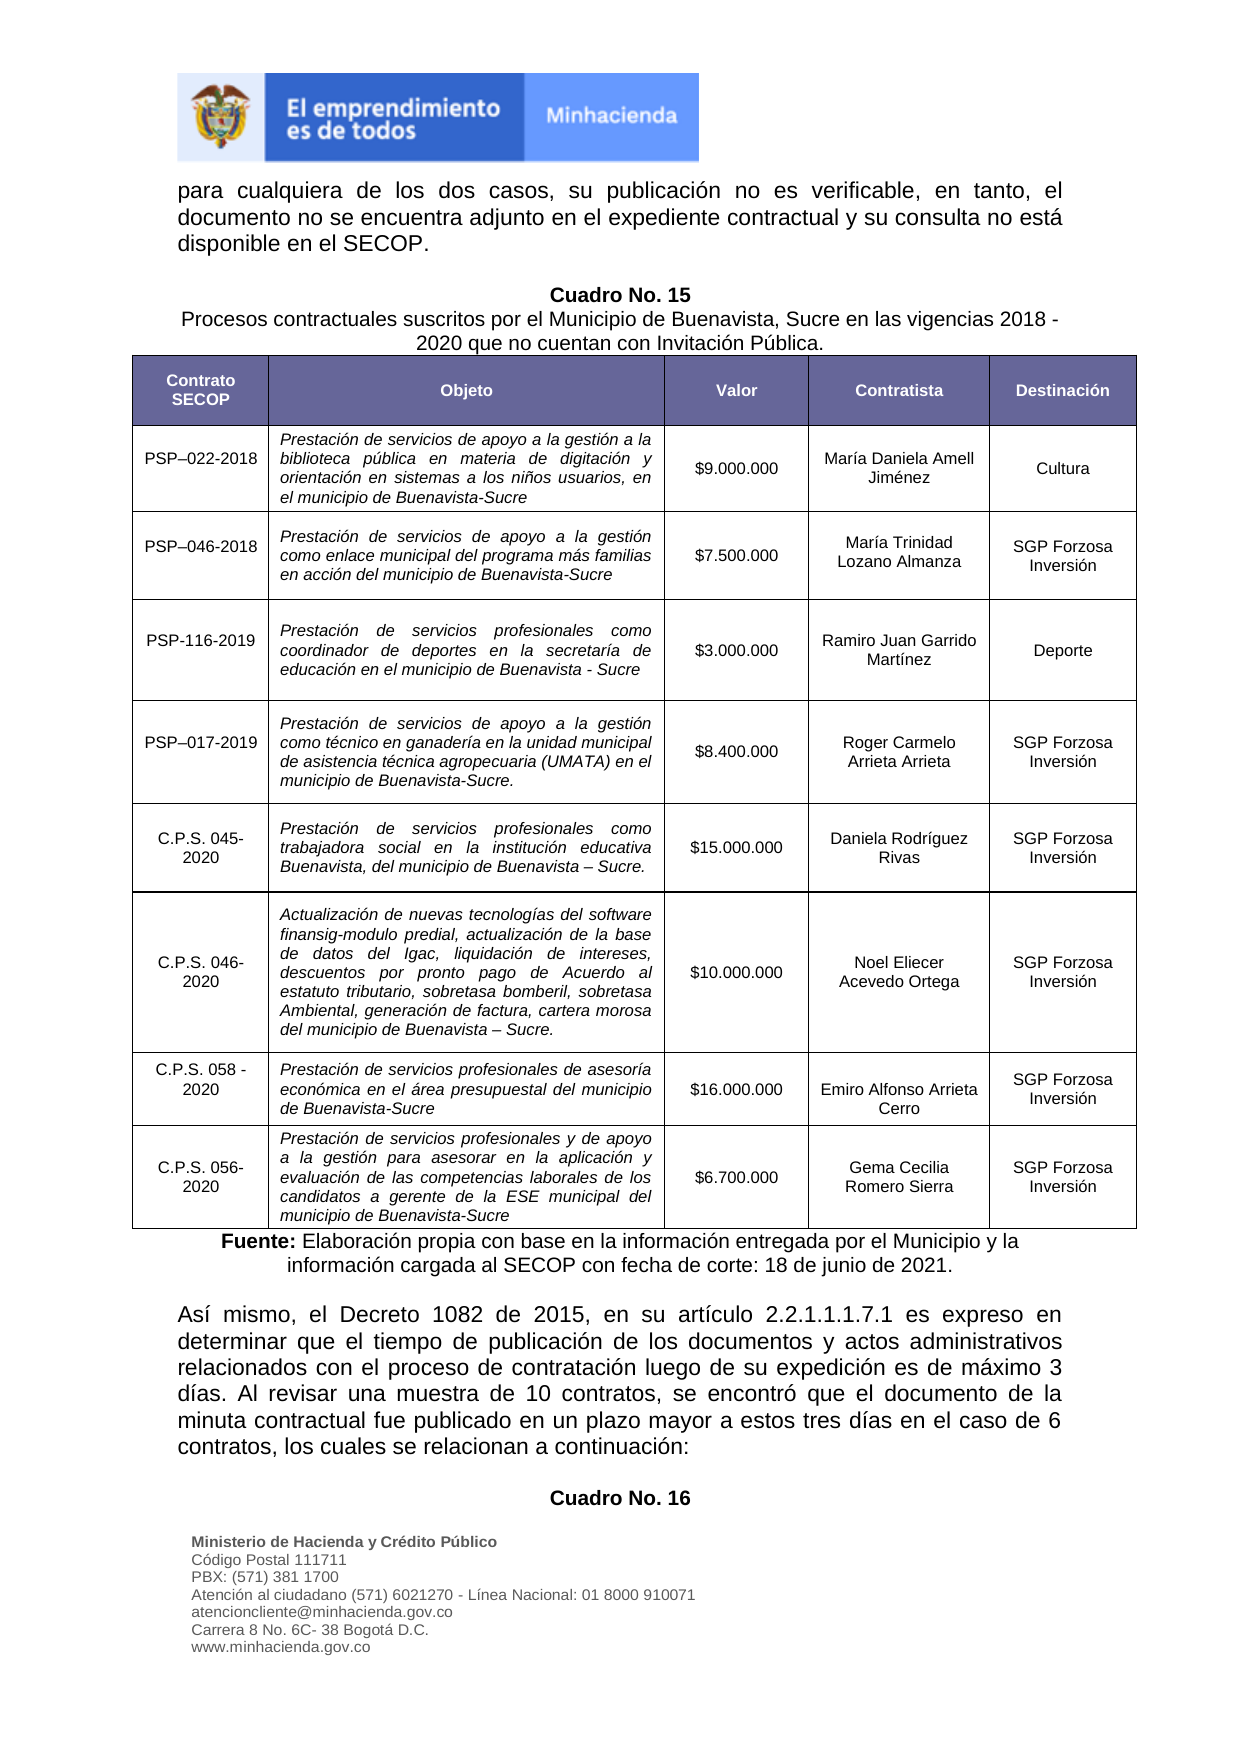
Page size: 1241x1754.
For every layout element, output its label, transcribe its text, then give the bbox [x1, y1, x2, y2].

table_cell $8.400.000 [665, 701, 808, 803]
text Cuadro No. 16 [177, 1486, 1063, 1510]
table_cell SGP Forzosa Inversión [990, 1053, 1136, 1125]
table_cell Prestación de servicios profesionales y de apoyo a la gestión para asesorar en la aplicación y evaluación de las competencias laborales de los candidatos a gerente de la ESE municipal del municipio de Buenavista-Sucre [269, 1126, 664, 1228]
table_cell Actualización de nuevas tecnologías del software finansig-modulo predial, actualización de la base de datos del Igac, liquidación de intereses, descuentos por pronto pago de Acuerdo al estatuto tributario, sobretasa bomberil, sobretasa Ambiental, generación de factura, cartera morosa del municipio de Buenavista – Sucre. [269, 893, 664, 1052]
table_cell Noel Eliecer Acevedo Ortega [809, 893, 989, 1052]
table_cell PSP–017-2019 [133, 701, 268, 803]
table_header Contratista [809, 356, 989, 425]
table_cell Prestación de servicios profesionales como trabajadora social en la institución educativa Buenavista, del municipio de Buenavista – Sucre. [269, 804, 664, 891]
text Así mismo, el Decreto 1082 de 2015, en su artículo 2.2.1.1.1.7.1 es expreso en determinar que el tiempo de publicación de los documentos y actos administrativos relacionados con el proceso de contratación luego de su expedición es de máximo 3 días. Al revisar una muestra de 10 contratos, se encontró que el documento de la minuta contractual fue publicado en un plazo mayor a estos tres días en el caso de 6 contratos, los cuales se relacionan a continuación: [177, 1301, 1063, 1459]
table_cell $16.000.000 [665, 1053, 808, 1125]
table_header Objeto [269, 356, 664, 425]
table_cell $15.000.000 [665, 804, 808, 891]
table_cell Daniela Rodríguez Rivas [809, 804, 989, 891]
text Procesos contractuales suscritos por el Municipio de Buenavista, Sucre en las vigencias 2018 - 2020 que no cuentan con Invitación Pública. [177, 307, 1063, 354]
table_cell Prestación de servicios de apoyo a la gestión a la biblioteca pública en materia de digitación y orientación en sistemas a los niños usuarios, en el municipio de Buenavista-Sucre [269, 426, 664, 511]
table_cell PSP–022-2018 [133, 426, 268, 511]
table_cell $9.000.000 [665, 426, 808, 511]
table_cell SGP Forzosa Inversión [990, 893, 1136, 1052]
table_cell Prestación de servicios profesionales como coordinador de deportes en la secretaría de educación en el municipio de Buenavista - Sucre [269, 600, 664, 700]
table_cell C.P.S. 045-2020 [133, 804, 268, 891]
table_cell Roger Carmelo Arrieta Arrieta [809, 701, 989, 803]
table_header Destinación [990, 356, 1136, 425]
table_cell María Daniela Amell Jiménez [809, 426, 989, 511]
table_cell PSP–046-2018 [133, 512, 268, 599]
table_cell PSP-116-2019 [133, 600, 268, 700]
table_cell Cultura [990, 426, 1136, 511]
table_cell SGP Forzosa Inversión [990, 1126, 1136, 1228]
table_cell María Trinidad Lozano Almanza [809, 512, 989, 599]
table_cell $10.000.000 [665, 893, 808, 1052]
table_cell SGP Forzosa Inversión [990, 701, 1136, 803]
table_cell $7.500.000 [665, 512, 808, 599]
table_cell Deporte [990, 600, 1136, 700]
table_cell Ramiro Juan Garrido Martínez [809, 600, 989, 700]
table_cell C.P.S. 046-2020 [133, 893, 268, 1052]
table_cell SGP Forzosa Inversión [990, 512, 1136, 599]
table_cell $6.700.000 [665, 1126, 808, 1228]
text Cuadro No. 15 [177, 283, 1063, 307]
table_cell Prestación de servicios de apoyo a la gestión como enlace municipal del programa más familias en acción del municipio de Buenavista-Sucre [269, 512, 664, 599]
picture [177, 73, 699, 163]
table_header Contrato SECOP [133, 356, 268, 425]
table_header Valor [665, 356, 808, 425]
table_cell SGP Forzosa Inversión [990, 804, 1136, 891]
table_cell Prestación de servicios de apoyo a la gestión como técnico en ganadería en la unidad municipal de asistencia técnica agropecuaria (UMATA) en el municipio de Buenavista-Sucre. [269, 701, 664, 803]
table_cell Gema Cecilia Romero Sierra [809, 1126, 989, 1228]
table_cell Emiro Alfonso Arrieta Cerro [809, 1053, 989, 1125]
table_cell $3.000.000 [665, 600, 808, 700]
table_cell Prestación de servicios profesionales de asesoría económica en el área presupuestal del municipio de Buenavista-Sucre [269, 1053, 664, 1125]
table_cell C.P.S. 058 -2020 [133, 1053, 268, 1125]
table_cell C.P.S. 056-2020 [133, 1126, 268, 1228]
